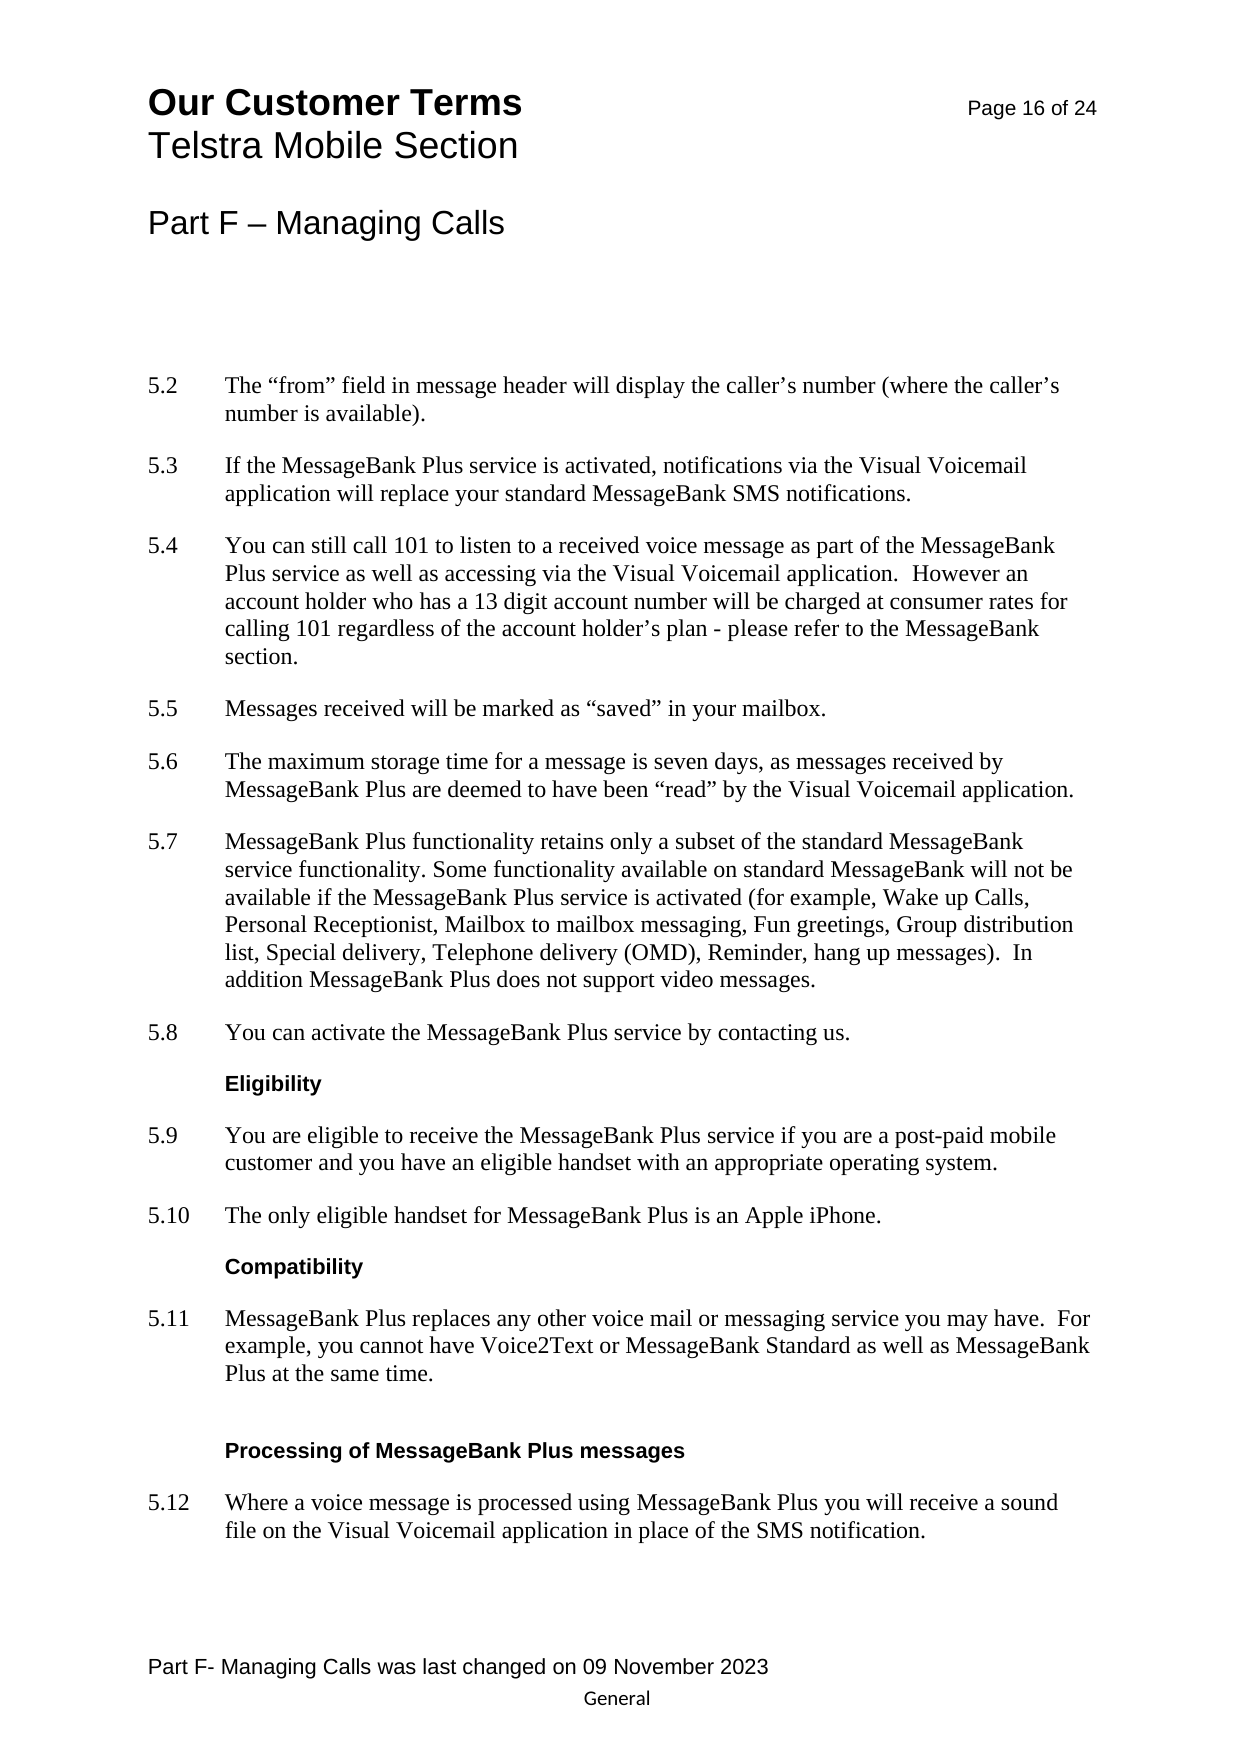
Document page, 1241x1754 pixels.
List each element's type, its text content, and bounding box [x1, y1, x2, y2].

subtitle You can still call 101 to listen to a received voice message as part of the MessageBank Plus service as well as accessing via the Visual Voicemail application. However an account holder who has a 13 digit account number will be charged at consumer rates for calling 101 regardless of the account holder’s plan - please refer to the MessageBank section. [148, 531, 1092, 669]
text Processing of MessageBank Plus messages [224, 1438, 1092, 1463]
subtitle MessageBank Plus functionality retains only a subset of the standard MessageBank service functionality. Some functionality available on standard MessageBank will not be available if the MessageBank Plus service is activated (for example, Wake up Calls, Personal Receptionist, Mailbox to mailbox messaging, Fun greetings, Group distribution list, Special delivery, Telephone delivery (OMD), Reminder, hang up messages). In addition MessageBank Plus does not support video messages. [148, 827, 1092, 993]
subtitle You are eligible to receive the MessageBank Plus service if you are a post-paid mobile customer and you have an eligible handset with an appropriate operating system. [148, 1121, 1092, 1176]
text Eligibility [224, 1071, 1092, 1096]
subtitle The only eligible handset for MessageBank Plus is an Apple iPhone. [148, 1201, 1092, 1228]
subtitle If the MessageBank Plus service is activated, notifications via the Visual Voicemail application will replace your standard MessageBank SMS notifications. [148, 451, 1092, 506]
subtitle MessageBank Plus replaces any other voice mail or messaging service you may have. For example, you cannot have Voice2Text or MessageBank Standard as well as MessageBank Plus at the same time. [148, 1304, 1092, 1387]
text Compatibility [224, 1253, 1092, 1279]
subtitle The “from” field in message header will display the caller’s number (where the caller’s number is available). [148, 371, 1092, 426]
subtitle Messages received will be marked as “saved” in your mailbox. [148, 694, 1092, 722]
subtitle Where a voice message is processed using MessageBank Plus you will receive a sound file on the Visual Voicemail application in place of the SMS notification. [148, 1488, 1092, 1544]
subtitle The maximum storage time for a message is seven days, as messages received by MessageBank Plus are deemed to have been “read” by the Visual Voicemail application. [148, 747, 1092, 802]
subtitle You can activate the MessageBank Plus service by contacting us. [148, 1018, 1092, 1046]
